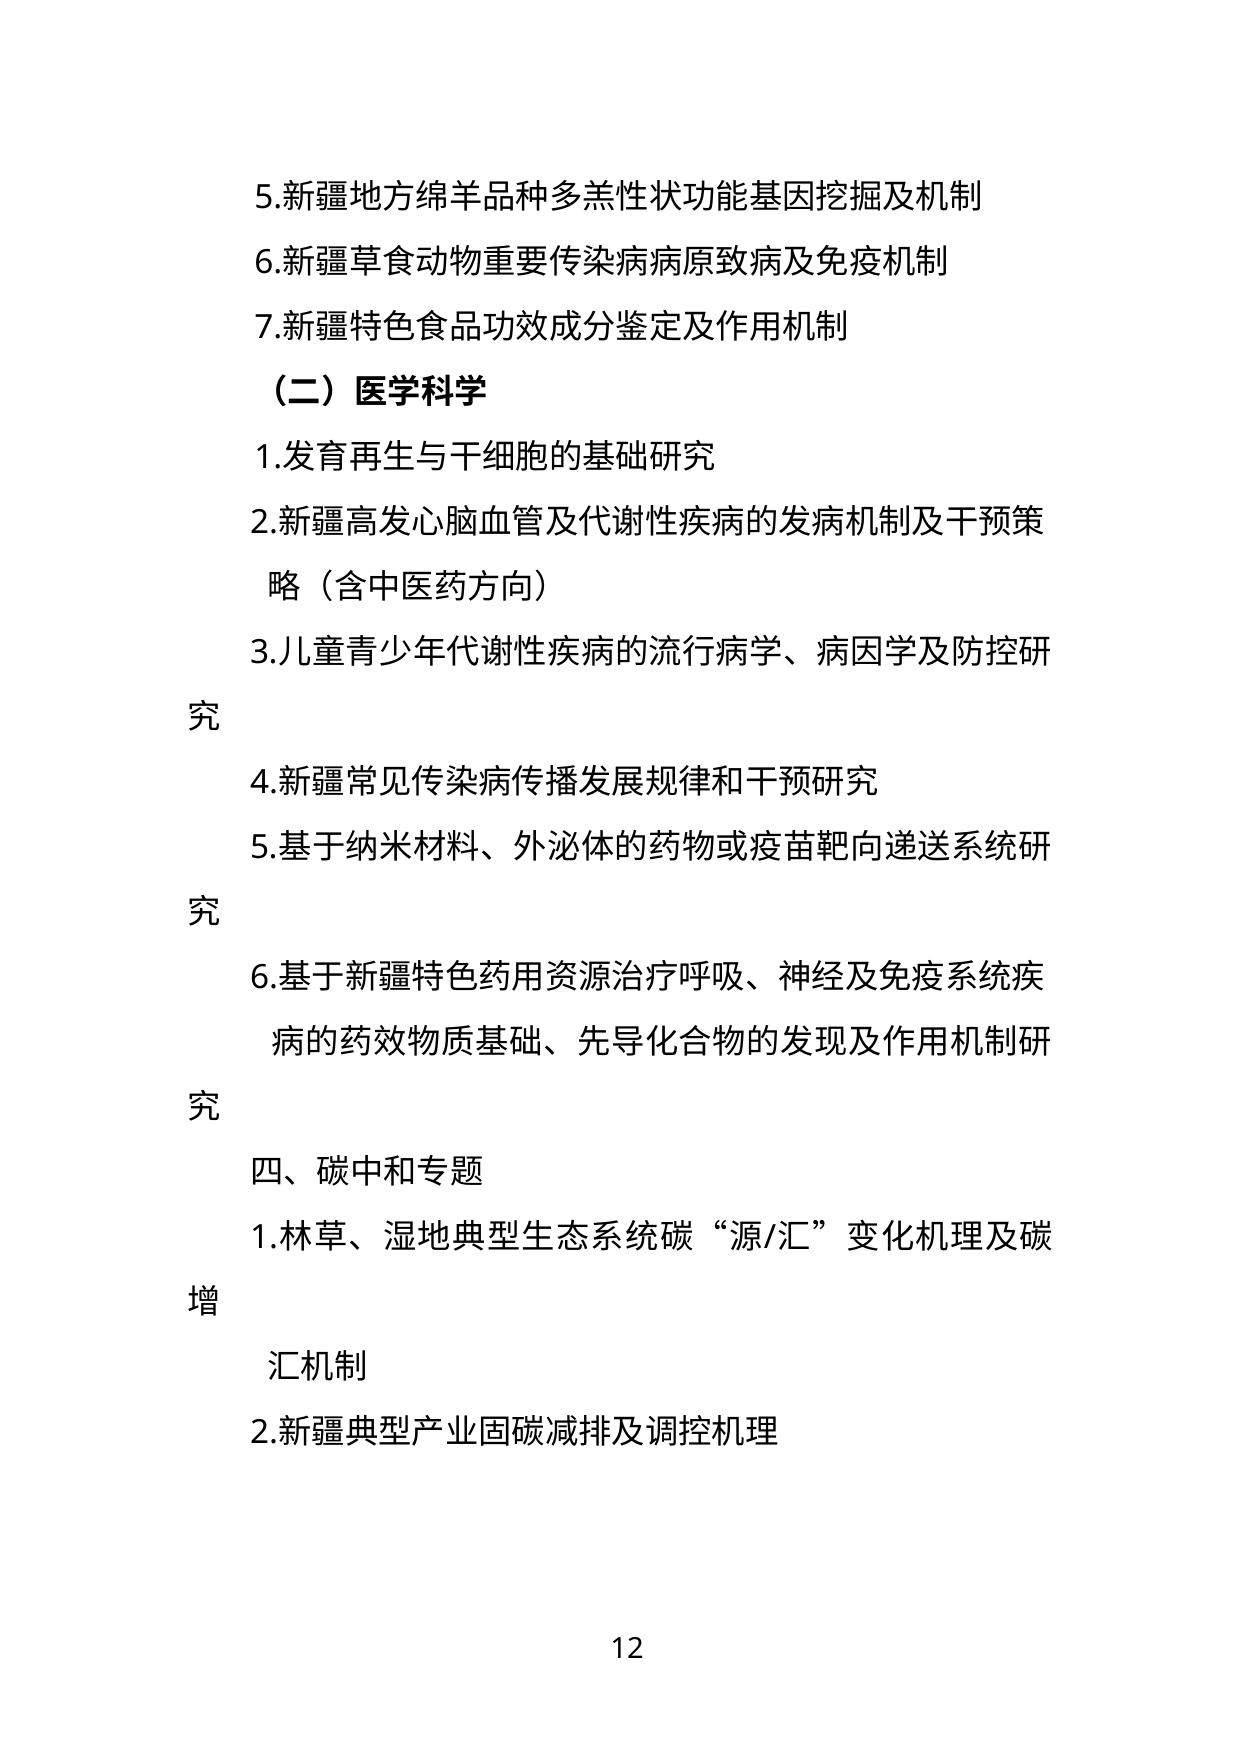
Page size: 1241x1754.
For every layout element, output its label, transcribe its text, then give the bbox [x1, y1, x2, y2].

list 5.新疆地方绵羊品种多羔性状功能基因挖掘及机制 [187, 162, 1053, 227]
list 1.发育再生与干细胞的基础研究 [187, 422, 1053, 487]
list 四、碳中和专题 [187, 1137, 1053, 1202]
list 5.基于纳米材料、外泌体的药物或疫苗靶向递送系统研究 [187, 812, 1053, 942]
list 7.新疆特色食品功效成分鉴定及作用机制 [187, 292, 1053, 357]
list （二）医学科学 [187, 357, 1053, 422]
list 略（含中医药方向） [187, 552, 1053, 617]
list 病的药效物质基础、先导化合物的发现及作用机制研究 [187, 1007, 1053, 1137]
list 6.基于新疆特色药用资源治疗呼吸、神经及免疫系统疾 [187, 942, 1053, 1007]
list 汇机制 [187, 1332, 1053, 1397]
list 4.新疆常见传染病传播发展规律和干预研究 [187, 747, 1053, 812]
list 2.新疆典型产业固碳减排及调控机理 [187, 1397, 1053, 1462]
list 2.新疆高发心脑血管及代谢性疾病的发病机制及干预策 [187, 487, 1053, 552]
list 3.儿童青少年代谢性疾病的流行病学、病因学及防控研究 [187, 617, 1053, 747]
list 6.新疆草食动物重要传染病病原致病及免疫机制 [187, 227, 1053, 292]
list 1.林草、湿地典型生态系统碳“源/汇”变化机理及碳增 [187, 1202, 1053, 1332]
